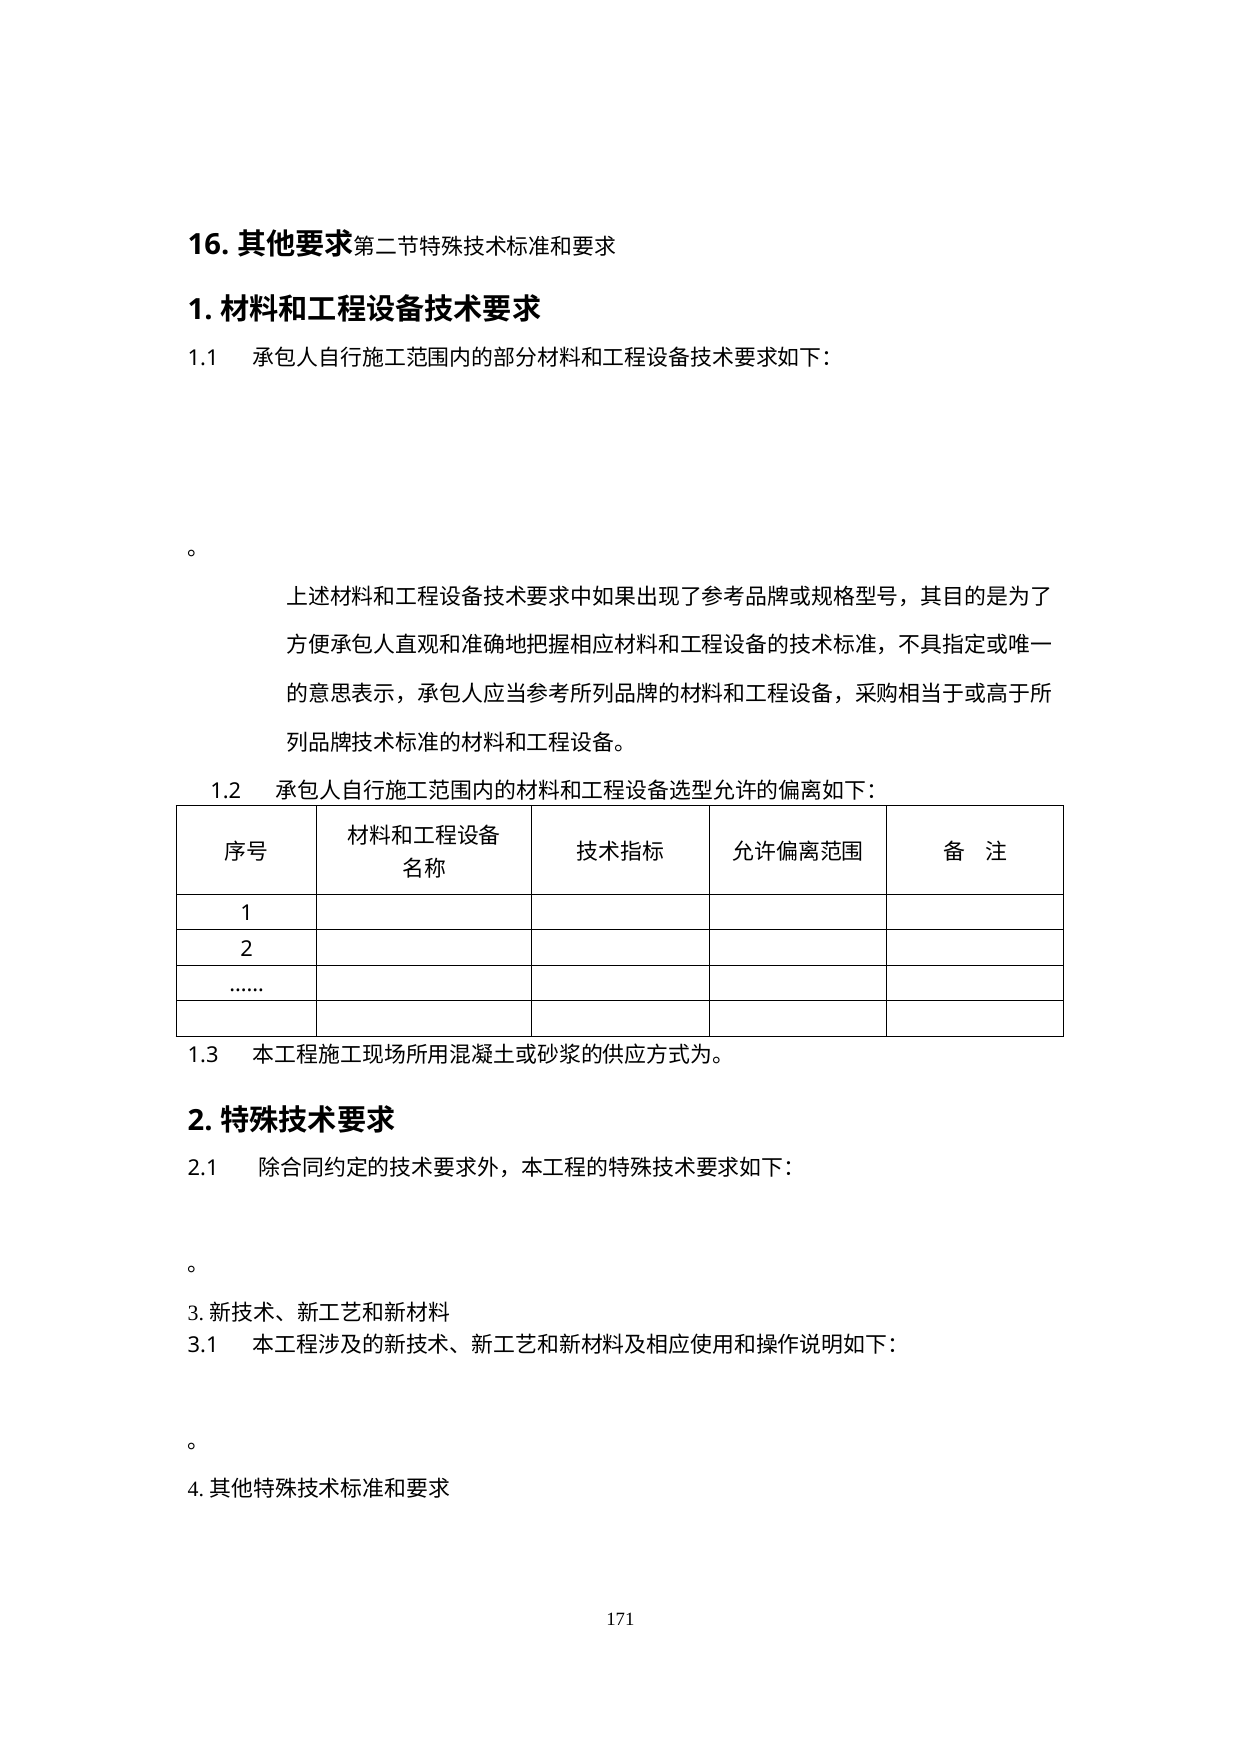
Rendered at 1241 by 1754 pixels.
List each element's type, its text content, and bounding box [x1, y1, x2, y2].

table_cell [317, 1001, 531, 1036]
text 上述材料和工程设备技术要求中如果出现了参考品牌或规格型号，其目的是为了方便承包人直观和准确地把握相应材料和工程设备的技术标准，不具指定或唯一的意思表示，承包人应当参考所列品牌的材料和工程设备，采购相当于或高于所列品牌技术标准的材料和工程设备。 [286, 578, 1053, 757]
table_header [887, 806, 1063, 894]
text 2. 特殊技术要求 [187, 1085, 1053, 1150]
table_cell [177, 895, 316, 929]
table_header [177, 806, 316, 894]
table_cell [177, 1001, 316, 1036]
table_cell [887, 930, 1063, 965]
text 。 [187, 1422, 1053, 1455]
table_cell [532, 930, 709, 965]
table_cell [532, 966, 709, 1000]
text 。 [187, 530, 1053, 562]
text 4. 其他特殊技术标准和要求 [187, 1471, 1053, 1503]
text 16. 其他要求第二节特殊技术标准和要求 [187, 209, 1053, 274]
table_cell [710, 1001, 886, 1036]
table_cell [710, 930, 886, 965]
text 1.3 本工程施工现场所用混凝土或砂浆的供应方式为。 [187, 1037, 1053, 1069]
text 1.2 承包人自行施工范围内的材料和工程设备选型允许的偏离如下： [187, 773, 1053, 805]
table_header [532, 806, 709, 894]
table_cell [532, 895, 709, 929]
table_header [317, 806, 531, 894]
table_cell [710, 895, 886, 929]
text 2.1 除合同约定的技术要求外，本工程的特殊技术要求如下： [187, 1150, 1053, 1182]
text 1.1 承包人自行施工范围内的部分材料和工程设备技术要求如下： [187, 339, 1053, 372]
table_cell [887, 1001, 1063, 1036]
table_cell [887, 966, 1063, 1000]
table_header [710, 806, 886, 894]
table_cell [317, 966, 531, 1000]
text 3. 新技术、新工艺和新材料 [187, 1294, 1053, 1327]
text 。 [187, 1246, 1053, 1278]
text 3.1 本工程涉及的新技术、新工艺和新材料及相应使用和操作说明如下： [187, 1327, 1053, 1359]
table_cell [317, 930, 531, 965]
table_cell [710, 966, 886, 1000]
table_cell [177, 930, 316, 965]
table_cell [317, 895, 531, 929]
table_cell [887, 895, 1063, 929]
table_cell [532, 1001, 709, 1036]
text 1. 材料和工程设备技术要求 [187, 274, 1053, 339]
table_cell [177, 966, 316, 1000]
